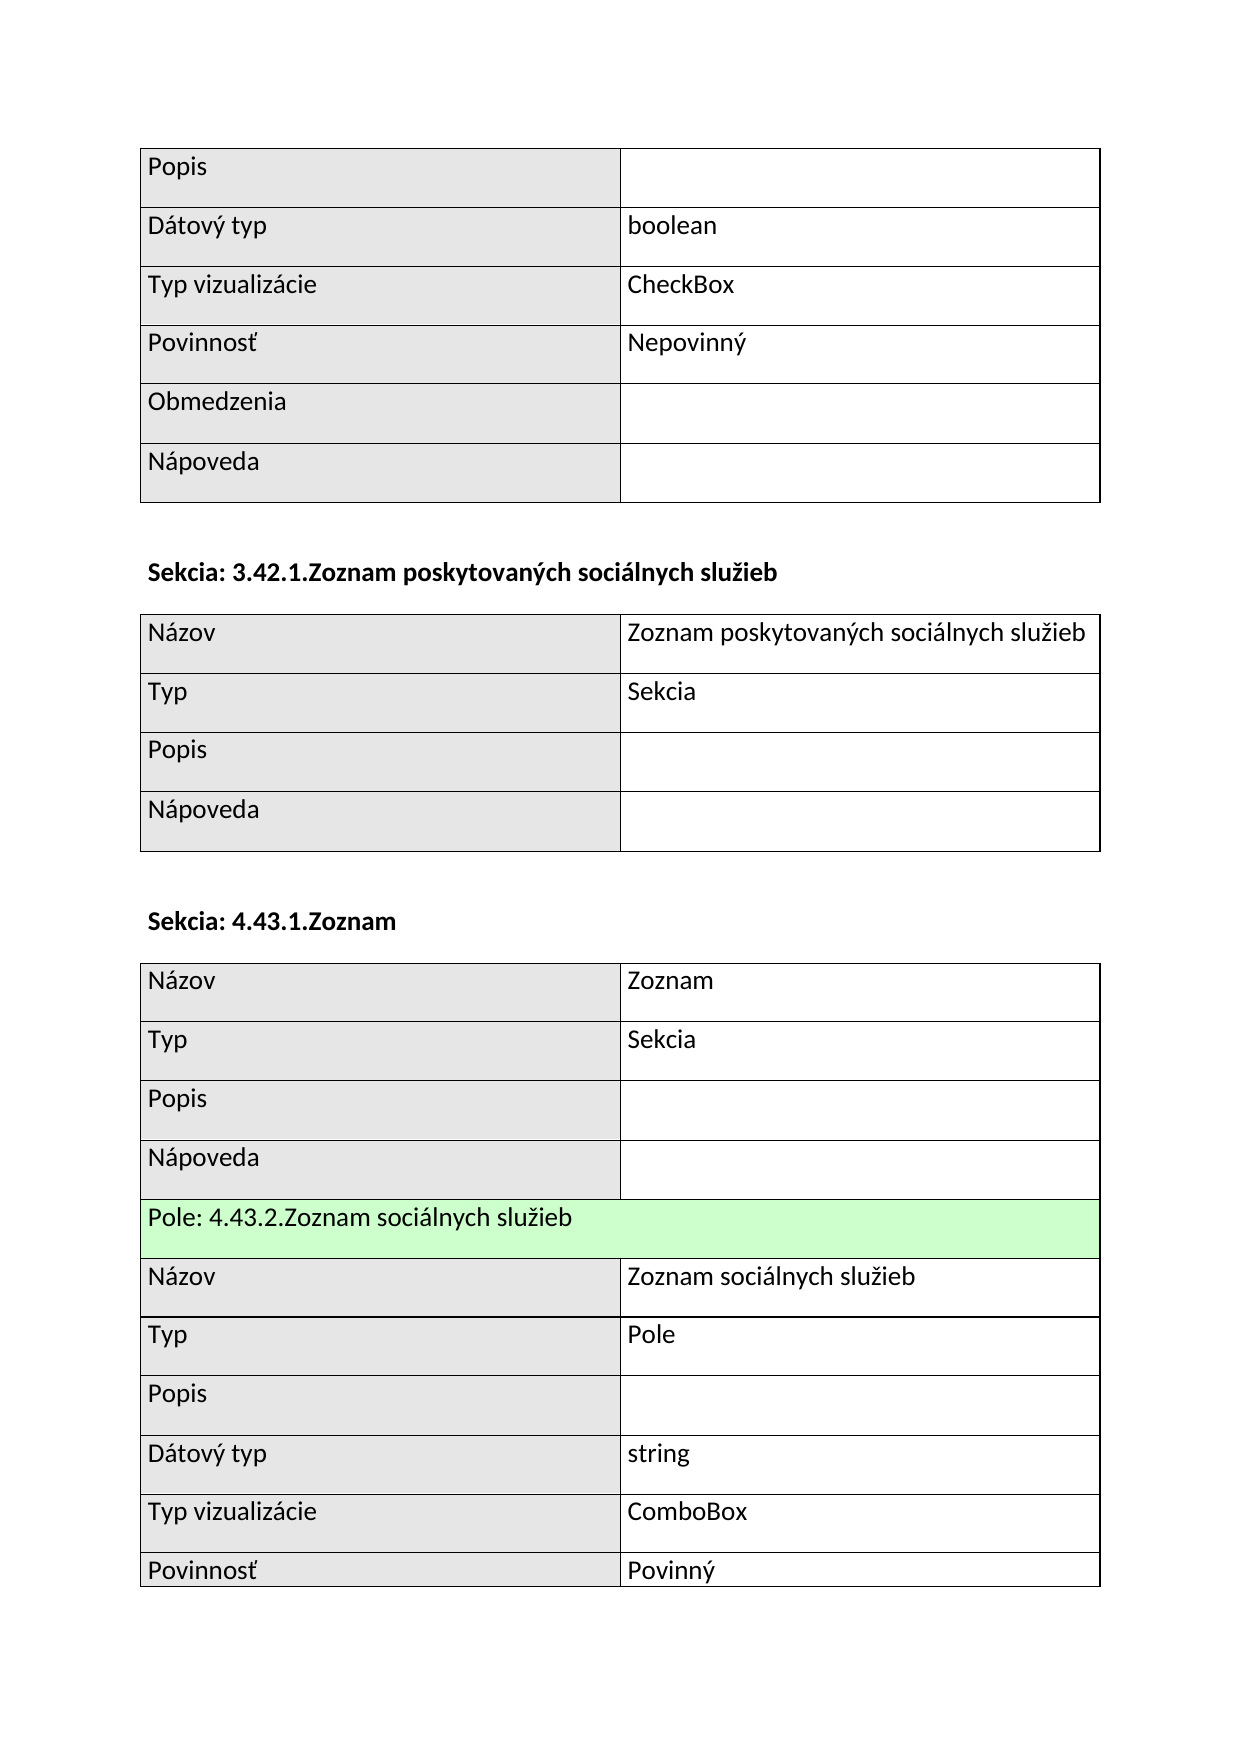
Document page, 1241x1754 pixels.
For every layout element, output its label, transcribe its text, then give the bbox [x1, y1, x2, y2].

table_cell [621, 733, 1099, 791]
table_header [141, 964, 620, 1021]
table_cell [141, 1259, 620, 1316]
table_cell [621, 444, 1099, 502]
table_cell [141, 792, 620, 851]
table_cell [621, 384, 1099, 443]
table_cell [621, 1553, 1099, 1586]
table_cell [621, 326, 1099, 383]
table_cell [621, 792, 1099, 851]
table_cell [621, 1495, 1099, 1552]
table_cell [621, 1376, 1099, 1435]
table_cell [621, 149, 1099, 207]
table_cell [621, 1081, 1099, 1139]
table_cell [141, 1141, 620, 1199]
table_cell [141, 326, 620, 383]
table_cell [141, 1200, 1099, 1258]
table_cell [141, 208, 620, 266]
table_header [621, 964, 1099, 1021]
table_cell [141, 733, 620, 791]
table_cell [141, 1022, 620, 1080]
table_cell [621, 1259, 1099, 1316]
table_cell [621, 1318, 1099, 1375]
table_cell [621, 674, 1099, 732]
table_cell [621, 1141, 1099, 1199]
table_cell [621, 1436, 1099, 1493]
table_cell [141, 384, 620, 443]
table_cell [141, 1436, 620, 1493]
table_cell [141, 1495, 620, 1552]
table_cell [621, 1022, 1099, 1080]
text Sekcia: 4.43.1.Zoznam [148, 904, 1093, 937]
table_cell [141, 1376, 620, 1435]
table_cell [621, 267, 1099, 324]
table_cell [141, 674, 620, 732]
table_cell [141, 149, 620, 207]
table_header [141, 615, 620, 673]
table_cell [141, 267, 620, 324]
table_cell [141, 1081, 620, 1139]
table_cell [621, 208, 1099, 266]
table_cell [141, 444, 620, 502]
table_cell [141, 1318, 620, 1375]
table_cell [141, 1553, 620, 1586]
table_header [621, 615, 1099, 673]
text Sekcia: 3.42.1.Zoznam poskytovaných sociálnych služieb [148, 555, 1093, 588]
